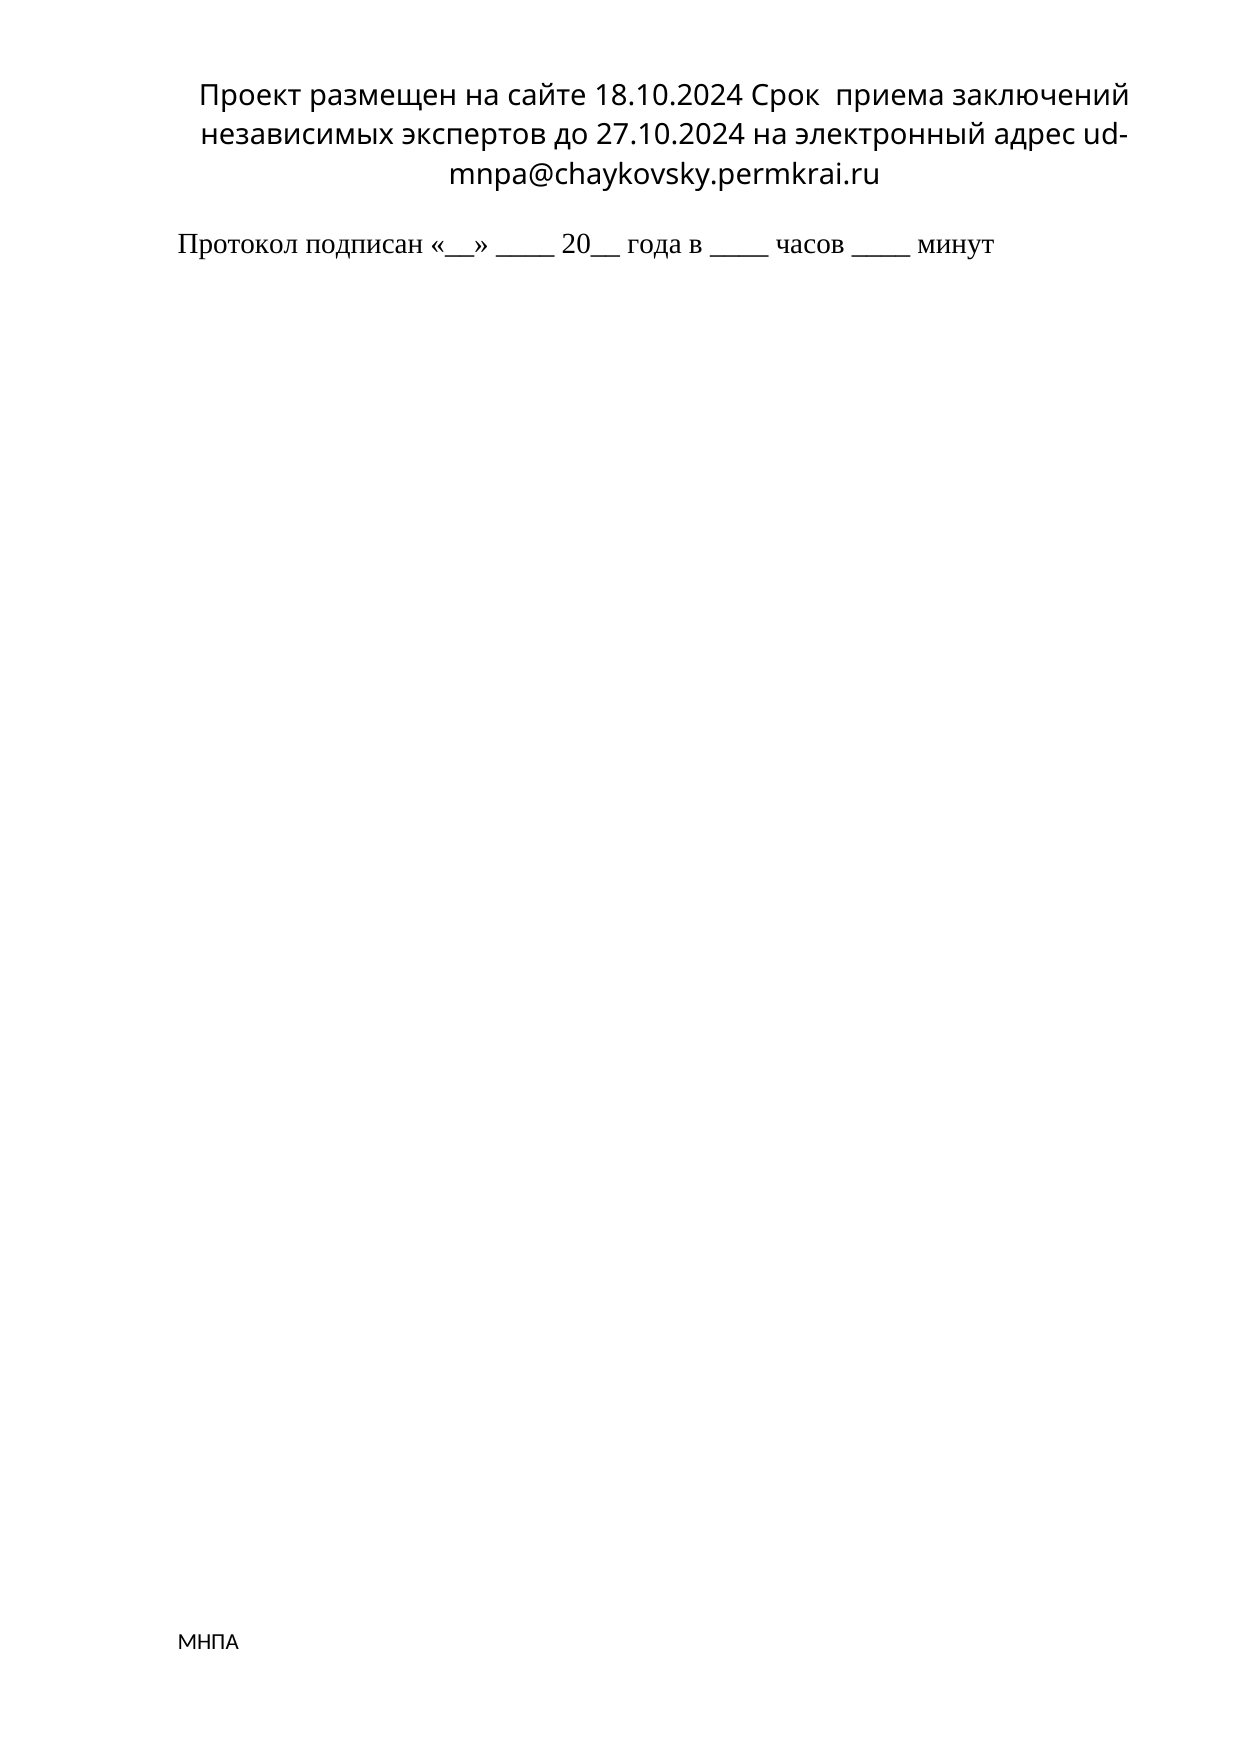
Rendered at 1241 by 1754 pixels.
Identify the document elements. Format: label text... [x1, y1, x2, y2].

text Протокол подписан «__» ____ 20__ года в ____ часов ____ минут [177, 226, 1152, 260]
